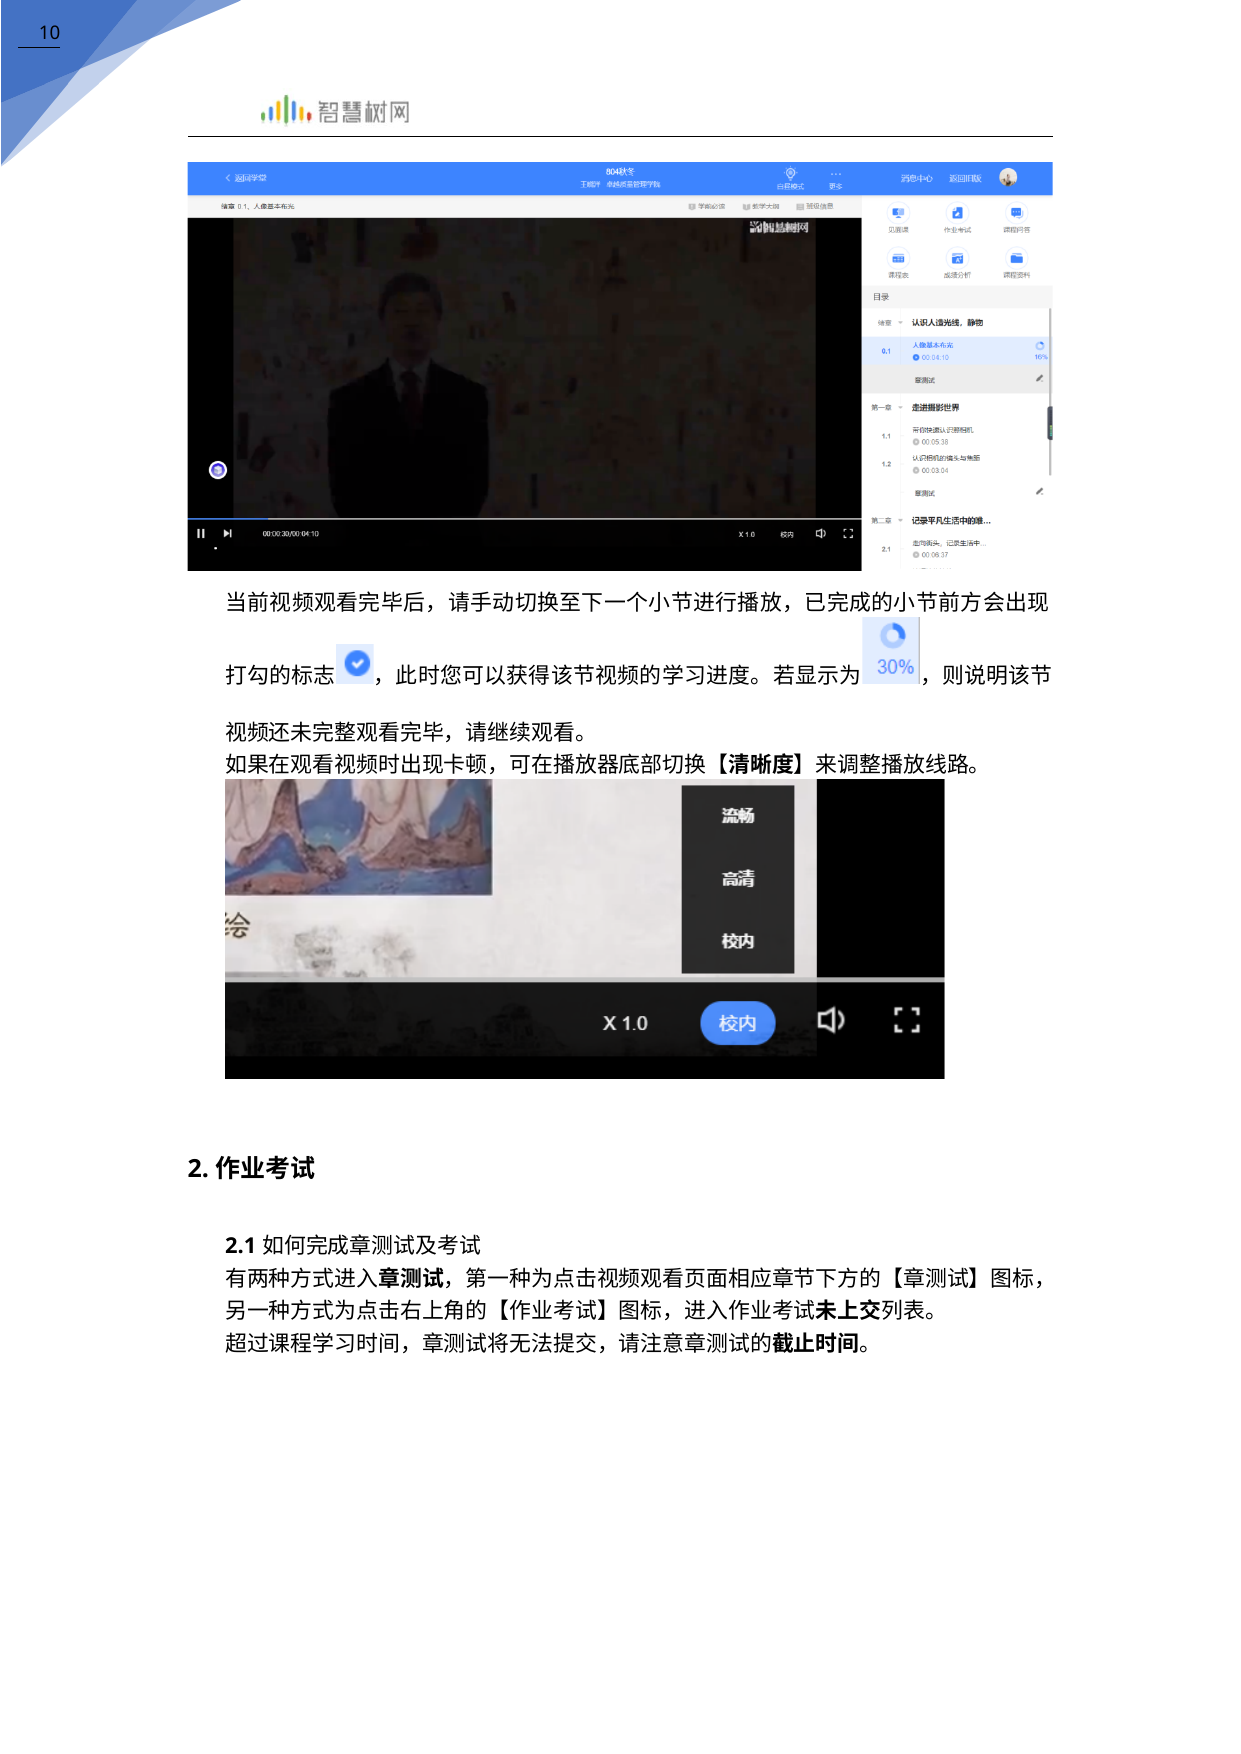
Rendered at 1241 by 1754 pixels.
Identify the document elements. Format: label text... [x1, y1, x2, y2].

text 当前视频观看完毕后，请手动切换至下一个小节进行播放，已完成的小节前方会出现打勾的标志，此时您可以获得该节视频的学习进度。若显示为，则说明该节视频还未完整观看完毕，请继续观看。 [225, 584, 1053, 747]
list 超过课程学习时间，章测试将无法提交，请注意章测试的截止时间。 [225, 1325, 1053, 1358]
subtitle 2. 作业考试 [187, 1134, 1053, 1199]
list 有两种方式进入章测试，第一种为点击视频观看页面相应章节下方的【章测试】图标，另一种方式为点击右上角的【作业考试】图标，进入作业考试未上交列表。 [225, 1260, 1053, 1325]
list 2.1 如何完成章测试及考试 [225, 1228, 1053, 1260]
picture [225, 779, 948, 1079]
picture [336, 644, 374, 684]
text 如果在观看视频时出现卡顿，可在播放器底部切换【清晰度】来调整播放线路。 [225, 747, 1053, 779]
picture [862, 617, 920, 684]
picture [250, 88, 417, 134]
picture [1, 0, 1053, 571]
